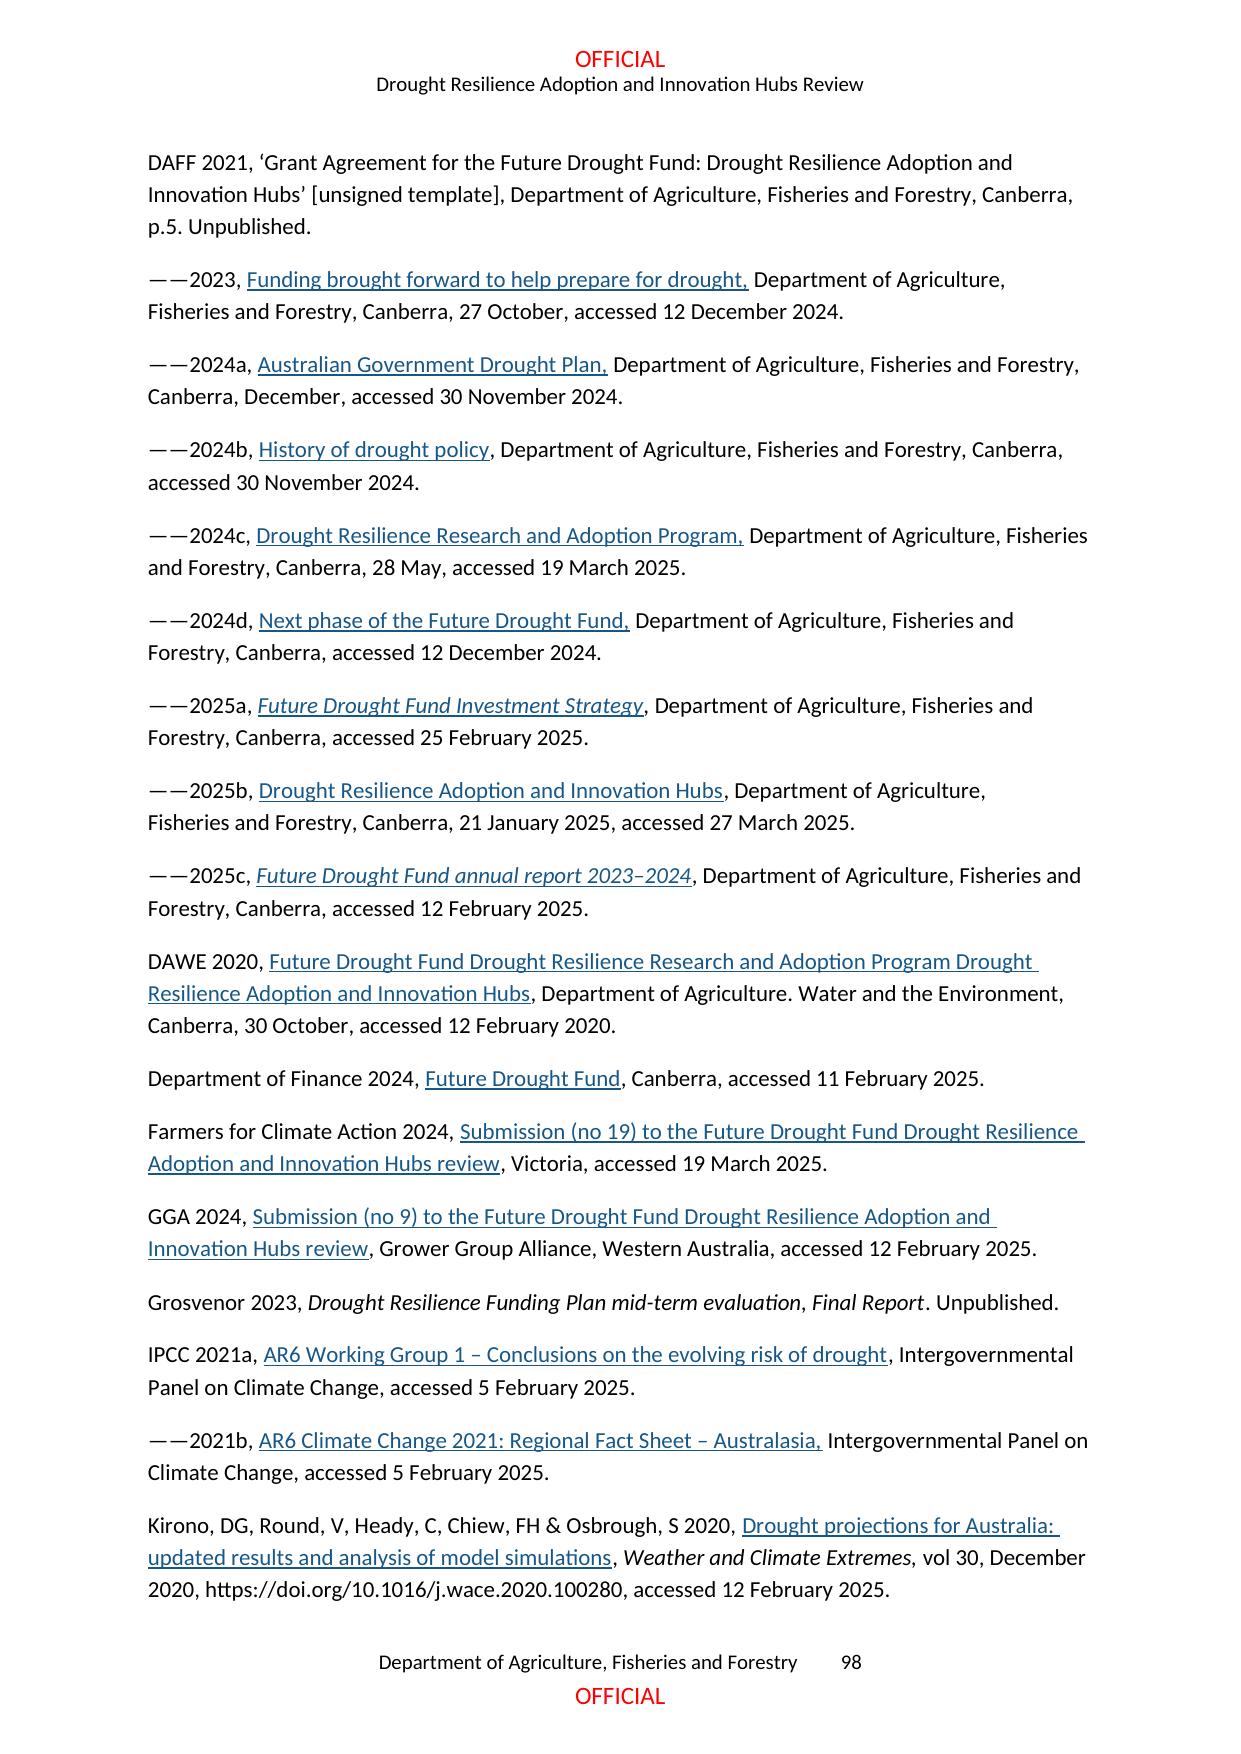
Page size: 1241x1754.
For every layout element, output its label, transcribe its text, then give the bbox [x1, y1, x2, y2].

text ——2021b, AR6 Climate Change 2021: Regional Fact Sheet – Australasia, Intergovernmental Panel on Climate Change, accessed 5 February 2025. [148, 1426, 1092, 1486]
text Kirono, DG, Round, V, Heady, C, Chiew, FH & Osbrough, S 2020, Drought projections for Australia: updated results and analysis of model simulations, Weather and Climate Extremes, vol 30, December 2020, https://doi.org/10.1016/j.wace.2020.100280, accessed 12 February 2025. [148, 1511, 1092, 1603]
text Grosvenor 2023, Drought Resilience Funding Plan mid-term evaluation, Final Report. Unpublished. [148, 1288, 1092, 1316]
text ——2025a, Future Drought Fund Investment Strategy, Department of Agriculture, Fisheries and Forestry, Canberra, accessed 25 February 2025. [148, 691, 1092, 751]
text Department of Finance 2024, Future Drought Fund, Canberra, accessed 11 February 2025. [148, 1064, 1092, 1092]
text IPCC 2021a, AR6 Working Group 1 – Conclusions on the evolving risk of drought, Intergovernmental Panel on Climate Change, accessed 5 February 2025. [148, 1341, 1092, 1401]
text ——2024a, Australian Government Drought Plan, Department of Agriculture, Fisheries and Forestry, Canberra, December, accessed 30 November 2024. [148, 350, 1092, 411]
text DAFF 2021, ‘Grant Agreement for the Future Drought Fund: Drought Resilience Adoption and Innovation Hubs’ [unsigned template], Department of Agriculture, Fisheries and Forestry, Canberra, p.5. Unpublished. [148, 148, 1092, 240]
text Farmers for Climate Action 2024, Submission (no 19) to the Future Drought Fund Drought Resilience Adoption and Innovation Hubs review, Victoria, accessed 19 March 2025. [148, 1117, 1092, 1177]
text DAWE 2020, Future Drought Fund Drought Resilience Research and Adoption Program Drought Resilience Adoption and Innovation Hubs, Department of Agriculture. Water and the Environment, Canberra, 30 October, accessed 12 February 2020. [148, 947, 1092, 1039]
text ——2024b, History of drought policy, Department of Agriculture, Fisheries and Forestry, Canberra, accessed 30 November 2024. [148, 436, 1092, 496]
text GGA 2024, Submission (no 9) to the Future Drought Fund Drought Resilience Adoption and Innovation Hubs review, Grower Group Alliance, Western Australia, accessed 12 February 2025. [148, 1202, 1092, 1263]
text ——2025c, Future Drought Fund annual report 2023–2024, Department of Agriculture, Fisheries and Forestry, Canberra, accessed 12 February 2025. [148, 862, 1092, 922]
text ——2024d, Next phase of the Future Drought Fund, Department of Agriculture, Fisheries and Forestry, Canberra, accessed 12 December 2024. [148, 606, 1092, 666]
text ——2025b, Drought Resilience Adoption and Innovation Hubs, Department of Agriculture, Fisheries and Forestry, Canberra, 21 January 2025, accessed 27 March 2025. [148, 776, 1092, 837]
text ——2024c, Drought Resilience Research and Adoption Program, Department of Agriculture, Fisheries and Forestry, Canberra, 28 May, accessed 19 March 2025. [148, 521, 1092, 581]
text ——2023, Funding brought forward to help prepare for drought, Department of Agriculture, Fisheries and Forestry, Canberra, 27 October, accessed 12 December 2024. [148, 265, 1092, 325]
